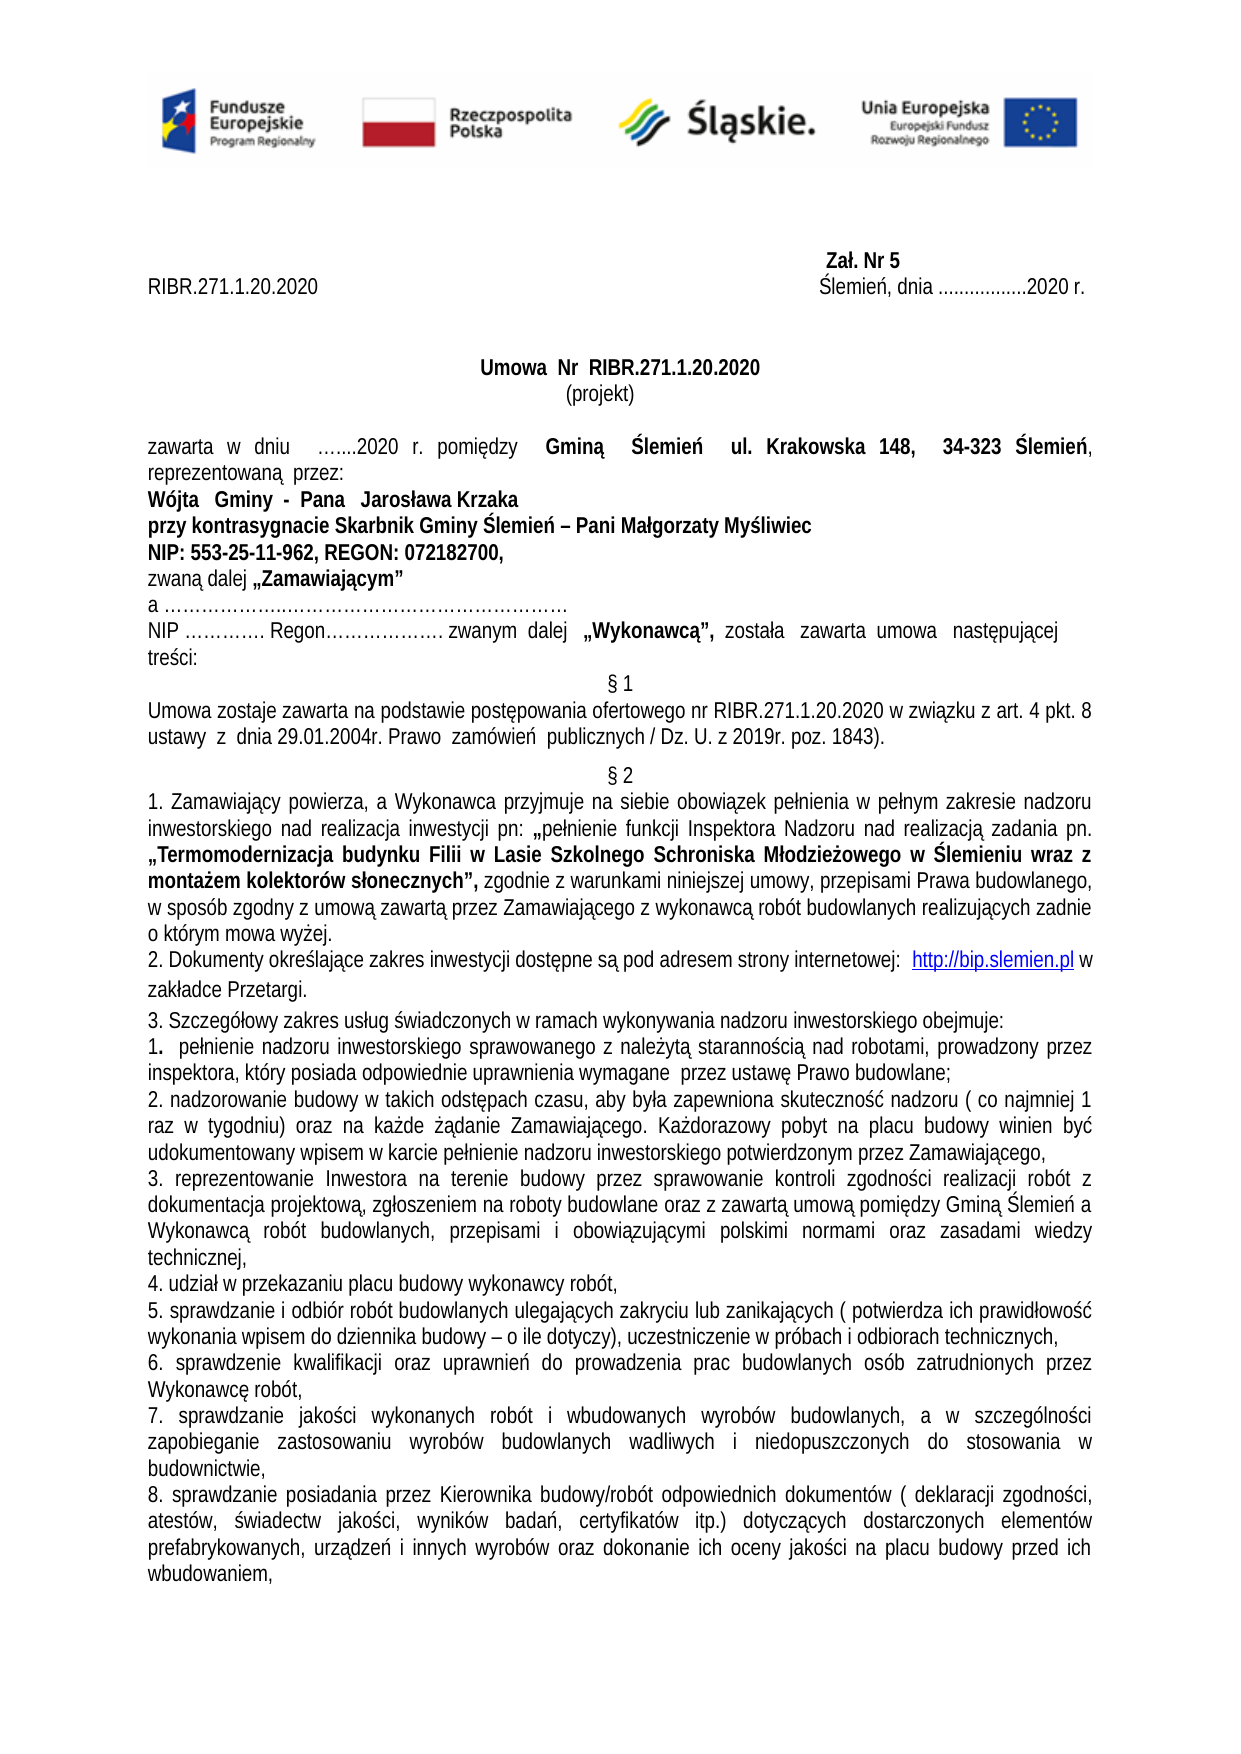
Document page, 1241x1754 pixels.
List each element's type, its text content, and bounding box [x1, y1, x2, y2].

text 6. sprawdzenie kwalifikacji oraz uprawnień do prowadzenia prac budowlanych osób zatrudnionych przez Wykonawcę robót, [148, 1349, 1093, 1402]
text 4. udział w przekazaniu placu budowy wykonawcy robót, [148, 1270, 1093, 1297]
text NIP: 553-25-11-962, REGON: 072182700, [148, 538, 1093, 565]
text 8. sprawdzanie posiadania przez Kierownika budowy/robót odpowiednich dokumentów ( deklaracji zgodności, atestów, świadectw jakości, wyników badań, certyfikatów itp.) dotyczących dostarczonych elementów prefabrykowanych, urządzeń i innych wyrobów oraz dokonanie ich oceny jakości na placu budowy przed ich wbudowaniem, [148, 1481, 1093, 1586]
picture [147, 73, 1093, 168]
text § 1 [148, 670, 1093, 697]
text przy kontrasygnacie Skarbnik Gminy Ślemień – Pani Małgorzaty Myśliwiec [148, 512, 1093, 538]
text § 2 [148, 762, 1093, 788]
text 1. pełnienie nadzoru inwestorskiego sprawowanego z należytą starannością nad robotami, prowadzony przez inspektora, który posiada odpowiednie uprawnienia wymagane przez ustawę Prawo budowlane; [148, 1033, 1093, 1086]
list 2. Dokumenty określające zakres inwestycji dostępne są pod adresem strony internetowej: http://bip.slemien.pl w zakładce Przetargi. [148, 946, 1093, 1003]
list 3. Szczegółowy zakres usług świadczonych w ramach wykonywania nadzoru inwestorskiego obejmuje: [148, 1007, 1093, 1033]
text a ………………..……………………………………… [148, 591, 1093, 617]
text 1. Zamawiający powierza, a Wykonawca przyjmuje na siebie obowiązek pełnienia w pełnym zakresie nadzoru inwestorskiego nad realizacja inwestycji pn: „pełnienie funkcji Inspektora Nadzoru nad realizacją zadania pn. „Termomodernizacja budynku Filii w Lasie Szkolnego Schroniska Młodzieżowego w Ślemieniu wraz z montażem kolektorów słonecznych”, zgodnie z warunkami niniejszej umowy, przepisami Prawa budowlanego, w sposób zgodny z umową zawartą przez Zamawiającego z wykonawcą robót budowlanych realizujących zadnie o którym mowa wyżej. [148, 788, 1093, 946]
text 3. reprezentowanie Inwestora na terenie budowy przez sprawowanie kontroli zgodności realizacji robót z dokumentacja projektową, zgłoszeniem na roboty budowlane oraz z zawartą umową pomiędzy Gminą Ślemień a Wykonawcą robót budowlanych, przepisami i obowiązującymi polskimi normami oraz zasadami wiedzy technicznej, [148, 1165, 1093, 1270]
text 7. sprawdzanie jakości wykonanych robót i wbudowanych wyrobów budowlanych, a w szczególności zapobieganie zastosowaniu wyrobów budowlanych wadliwych i niedopuszczonych do stosowania w budownictwie, [148, 1402, 1093, 1481]
text NIP …………. Regon………………. zwanym dalej „Wykonawcą”, została zawarta umowa następującej treści: [148, 617, 1093, 670]
text Umowa Nr RIBR.271.1.20.2020 [148, 354, 1093, 380]
text zawarta w dniu …....2020 r. pomiędzy Gminą Ślemień ul. Krakowska 148, 34-323 Ślemień, reprezentowaną przez: [148, 433, 1093, 486]
text 2. nadzorowanie budowy w takich odstępach czasu, aby była zapewniona skuteczność nadzoru ( co najmniej 1 raz w tygodniu) oraz na każde żądanie Zamawiającego. Każdorazowy pobyt na placu budowy winien być udokumentowany wpisem w karcie pełnienie nadzoru inwestorskiego potwierdzonym przez Zamawiającego, [148, 1086, 1093, 1165]
text Zał. Nr 5 [148, 247, 1093, 273]
text RIBR.271.1.20.2020 Ślemień, dnia .................2020 r. [148, 273, 1093, 299]
text (projekt) [148, 380, 1093, 407]
text Wójta Gminy - Pana Jarosława Krzaka [148, 486, 1093, 512]
text zwaną dalej „Zamawiającym” [148, 565, 1093, 591]
text Umowa zostaje zawarta na podstawie postępowania ofertowego nr RIBR.271.1.20.2020 w związku z art. 4 pkt. 8 ustawy z dnia 29.01.2004r. Prawo zamówień publicznych / Dz. U. z 2019r. poz. 1843). [148, 697, 1093, 749]
text 5. sprawdzanie i odbiór robót budowlanych ulegających zakryciu lub zanikających ( potwierdza ich prawidłowość wykonania wpisem do dziennika budowy – o ile dotyczy), uczestniczenie w próbach i odbiorach technicznych, [148, 1297, 1093, 1349]
